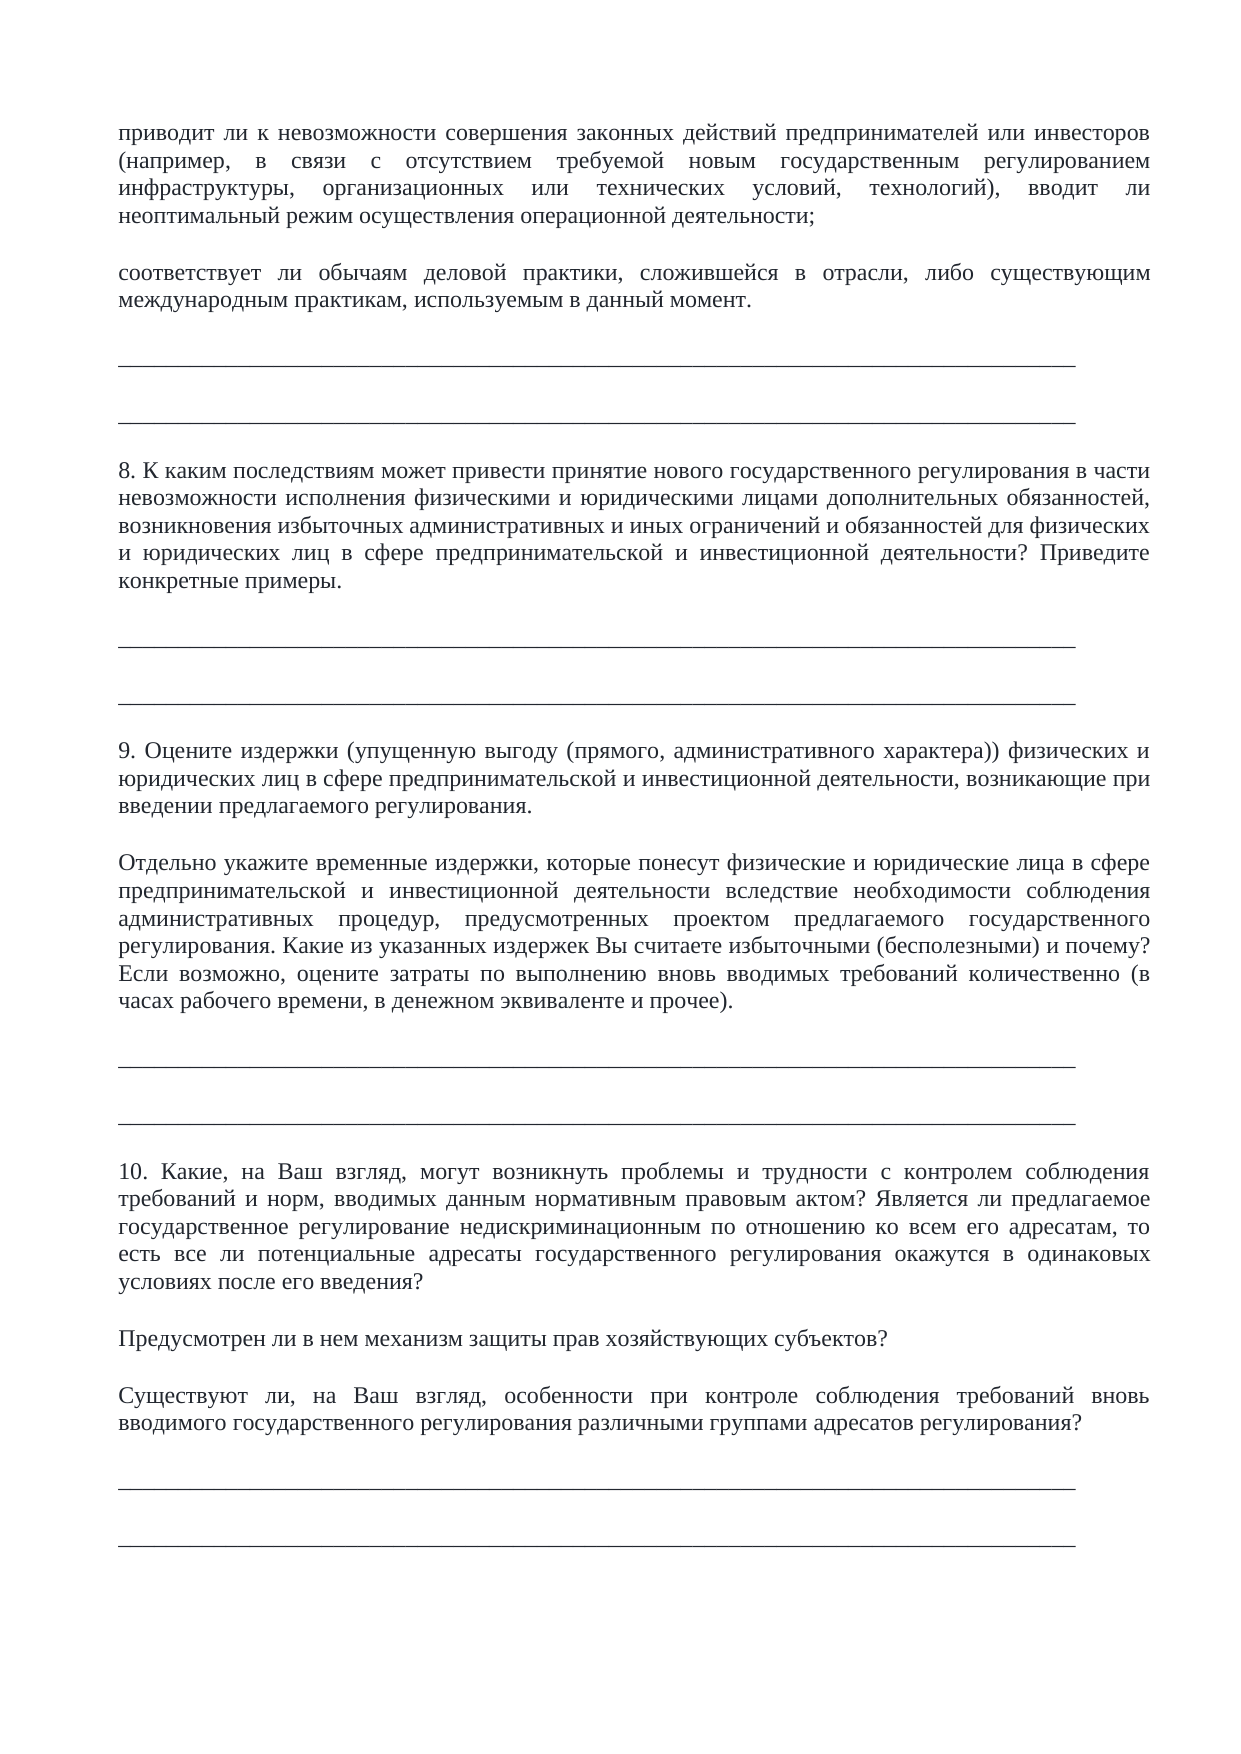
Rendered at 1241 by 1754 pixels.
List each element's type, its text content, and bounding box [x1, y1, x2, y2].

text ________________________________________________________________________________ [118, 399, 1152, 426]
text ________________________________________________________________________________ [118, 1100, 1152, 1127]
text соответствует ли обычаям деловой практики, сложившейся в отрасли, либо существующим международным практикам, используемым в данный момент. [118, 258, 1152, 313]
text ________________________________________________________________________________ [118, 1043, 1152, 1071]
text 10. Какие, на Ваш взгляд, могут возникнуть проблемы и трудности с контролем соблюдения требований и норм, вводимых данным нормативным правовым актом? Является ли предлагаемое государственное регулирование недискриминационным по отношению ко всем его адресатам, то есть все ли потенциальные адресаты государственного регулирования окажутся в одинаковых условиях после его введения? [118, 1157, 1152, 1295]
text приводит ли к невозможности совершения законных действий предпринимателей или инвесторов (например, в связи с отсутствием требуемой новым государственным регулированием инфраструктуры, организационных или технических условий, технологий), вводит ли неоптимальный режим осуществления операционной деятельности; [118, 118, 1152, 228]
text ________________________________________________________________________________ [118, 679, 1152, 707]
text ________________________________________________________________________________ [118, 1465, 1152, 1493]
text Предусмотрен ли в нем механизм защиты прав хозяйствующих субъектов? [118, 1324, 1152, 1351]
text ________________________________________________________________________________ [118, 342, 1152, 370]
text Существуют ли, на Ваш взгляд, особенности при контроле соблюдения требований вновь вводимого государственного регулирования различными группами адресатов регулирования? [118, 1381, 1152, 1436]
text ________________________________________________________________________________ [118, 1522, 1152, 1549]
text ________________________________________________________________________________ [118, 623, 1152, 650]
text Отдельно укажите временные издержки, которые понесут физические и юридические лица в сфере предпринимательской и инвестиционной деятельности вследствие необходимости соблюдения административных процедур, предусмотренных проектом предлагаемого государственного регулирования. Какие из указанных издержек Вы считаете избыточными (бесполезными) и почему? Если возможно, оцените затраты по выполнению вновь вводимых требований количественно (в часах рабочего времени, в денежном эквиваленте и прочее). [118, 848, 1152, 1014]
text 8. К каким последствиям может привести принятие нового государственного регулирования в части невозможности исполнения физическими и юридическими лицами дополнительных обязанностей, возникновения избыточных административных и иных ограничений и обязанностей для физических и юридических лиц в сфере предпринимательской и инвестиционной деятельности? Приведите конкретные примеры. [118, 456, 1152, 594]
text 9. Оцените издержки (упущенную выгоду (прямого, административного характера)) физических и юридических лиц в сфере предпринимательской и инвестиционной деятельности, возникающие при введении предлагаемого регулирования. [118, 736, 1152, 819]
